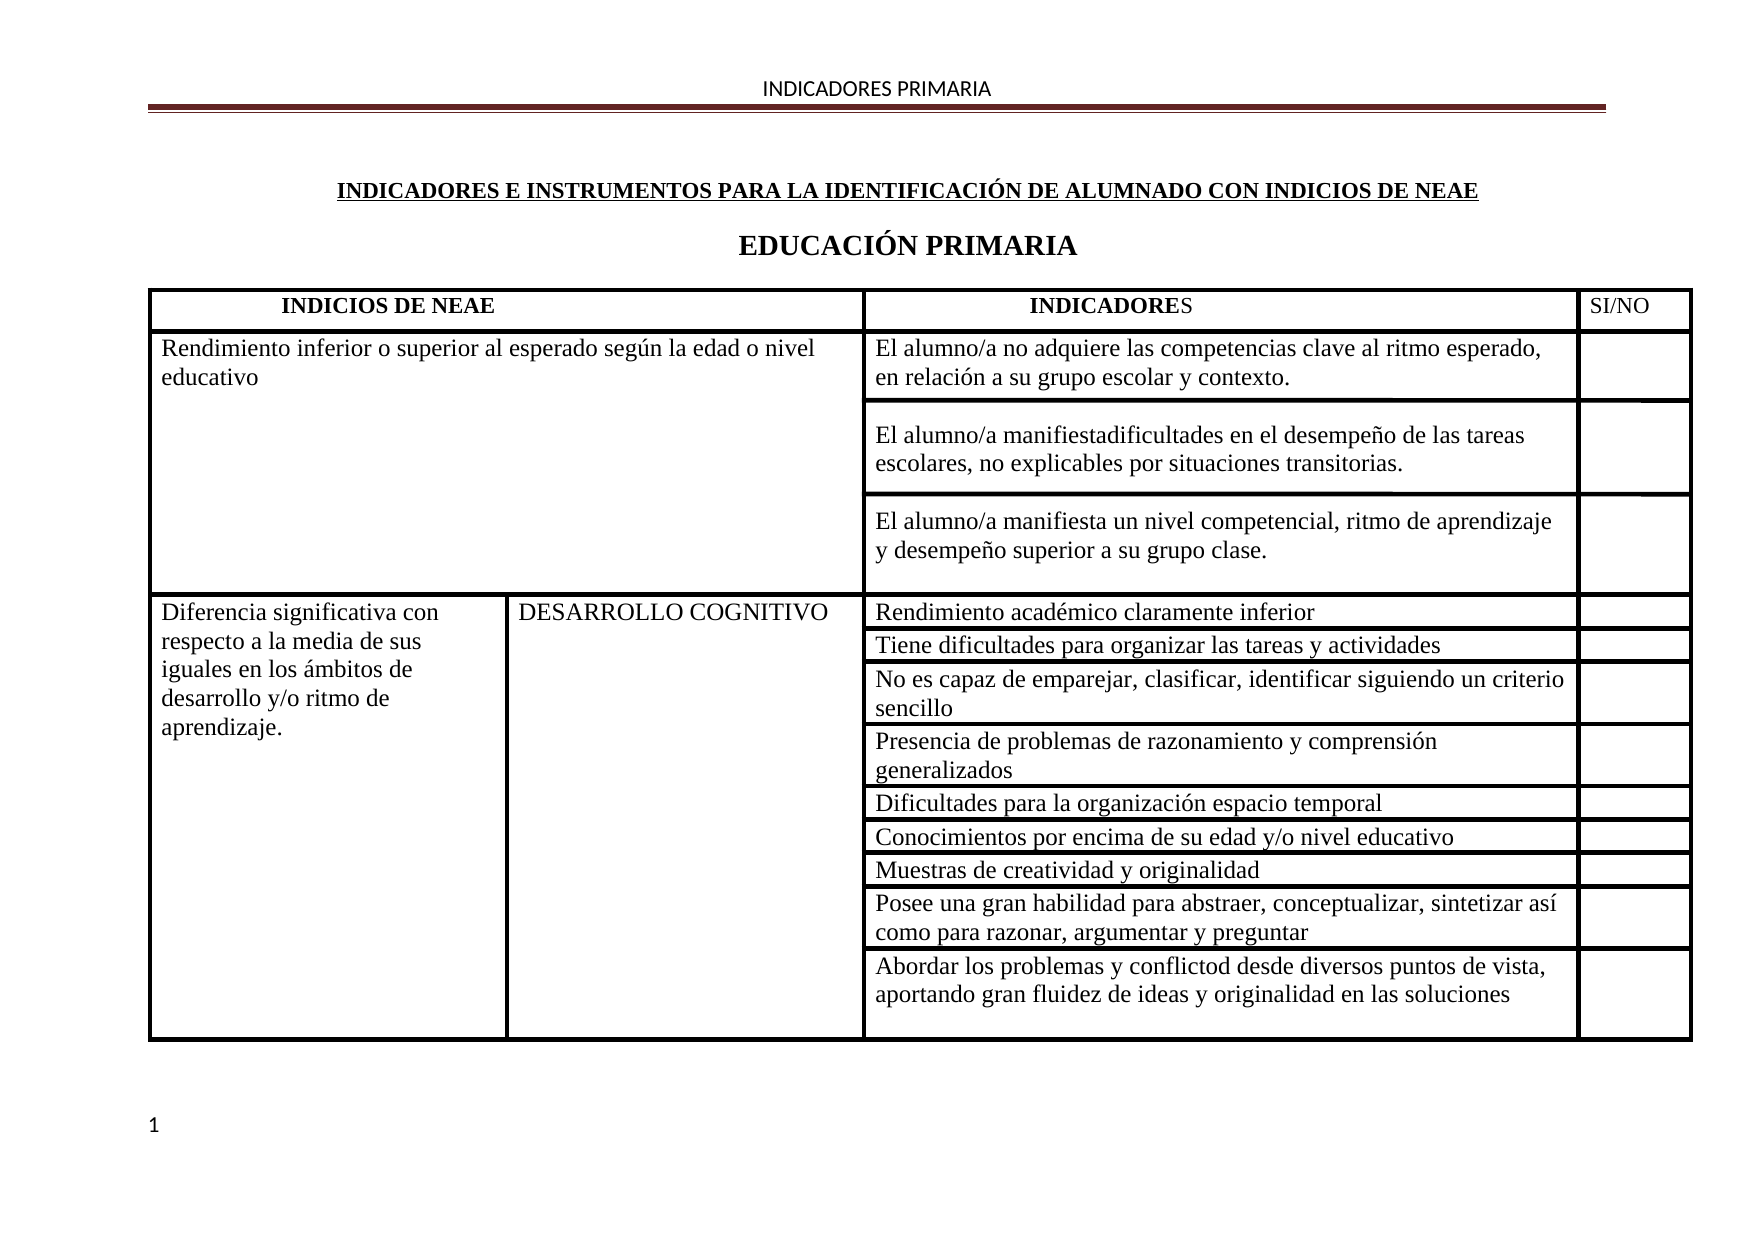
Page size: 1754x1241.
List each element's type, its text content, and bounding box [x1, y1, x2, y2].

table_cell [1581, 631, 1689, 659]
table_cell Rendimiento inferior o superior al esperado según la edad o nivel educativo [152, 334, 862, 592]
table_cell Diferencia significativa con respecto a la media de sus iguales en los ámbitos de desarrollo y/o ritmo de aprendizaje. [152, 597, 505, 1037]
table_cell [1581, 951, 1689, 1037]
table_header INDICIOS DE NEAE [152, 292, 862, 329]
table_cell El alumno/a no adquiere las competencias clave al ritmo esperado, en relación a su grupo escolar y contexto. El alumno/a manifiestadificultades en el desempeño de las tareas escolares, no explicables por situaciones transitorias. El alumno/a manifiesta un nivel competencial, ritmo de aprendizaje y desempeño superior a su grupo clase. [866, 497, 1576, 592]
table_cell DESARROLLO COGNITIVO [509, 597, 862, 1037]
table_cell [1581, 597, 1689, 626]
table_cell [1581, 889, 1689, 946]
table_cell Posee una gran habilidad para abstraer, conceptualizar, sintetizar así como para razonar, argumentar y preguntar [866, 889, 1576, 946]
table_cell [1581, 664, 1689, 721]
table_cell [1581, 334, 1689, 398]
table_cell Muestras de creatividad y originalidad [866, 855, 1576, 884]
table_cell [1581, 788, 1689, 817]
table_cell Dificultades para la organización espacio temporal [866, 788, 1576, 817]
text EDUCACIÓN PRIMARIA [148, 228, 1606, 262]
table_cell [1581, 497, 1689, 592]
table_cell El alumno/a no adquiere las competencias clave al ritmo esperado, en relación a su grupo escolar y contexto. El alumno/a manifiestadificultades en el desempeño de las tareas escolares, no explicables por situaciones transitorias. El alumno/a manifiesta un nivel competencial, ritmo de aprendizaje y desempeño superior a su grupo clase. [866, 334, 1576, 398]
table_cell [1581, 726, 1689, 783]
table_cell [1581, 855, 1689, 884]
table_cell No es capaz de emparejar, clasificar, identificar siguiendo un criterio sencillo [866, 664, 1576, 721]
table_cell Conocimientos por encima de su edad y/o nivel educativo [866, 822, 1576, 850]
text INDICADORES E INSTRUMENTOS PARA LA IDENTIFICACIÓN DE ALUMNADO CON INDICIOS DE NEAE [148, 177, 1606, 203]
table_cell Rendimiento académico claramente inferior [866, 597, 1576, 626]
table_cell [1581, 403, 1689, 491]
table_cell Tiene dificultades para organizar las tareas y actividades [866, 631, 1576, 659]
table_cell Presencia de problemas de razonamiento y comprensión generalizados [866, 726, 1576, 783]
table_header SI/NO [1581, 292, 1689, 329]
table_cell [1581, 822, 1689, 850]
table_header INDICADORES [866, 292, 1576, 329]
table_cell Abordar los problemas y conflictod desde diversos puntos de vista, aportando gran fluidez de ideas y originalidad en las soluciones [866, 951, 1576, 1037]
table_cell El alumno/a no adquiere las competencias clave al ritmo esperado, en relación a su grupo escolar y contexto. El alumno/a manifiestadificultades en el desempeño de las tareas escolares, no explicables por situaciones transitorias. El alumno/a manifiesta un nivel competencial, ritmo de aprendizaje y desempeño superior a su grupo clase. [866, 403, 1576, 491]
